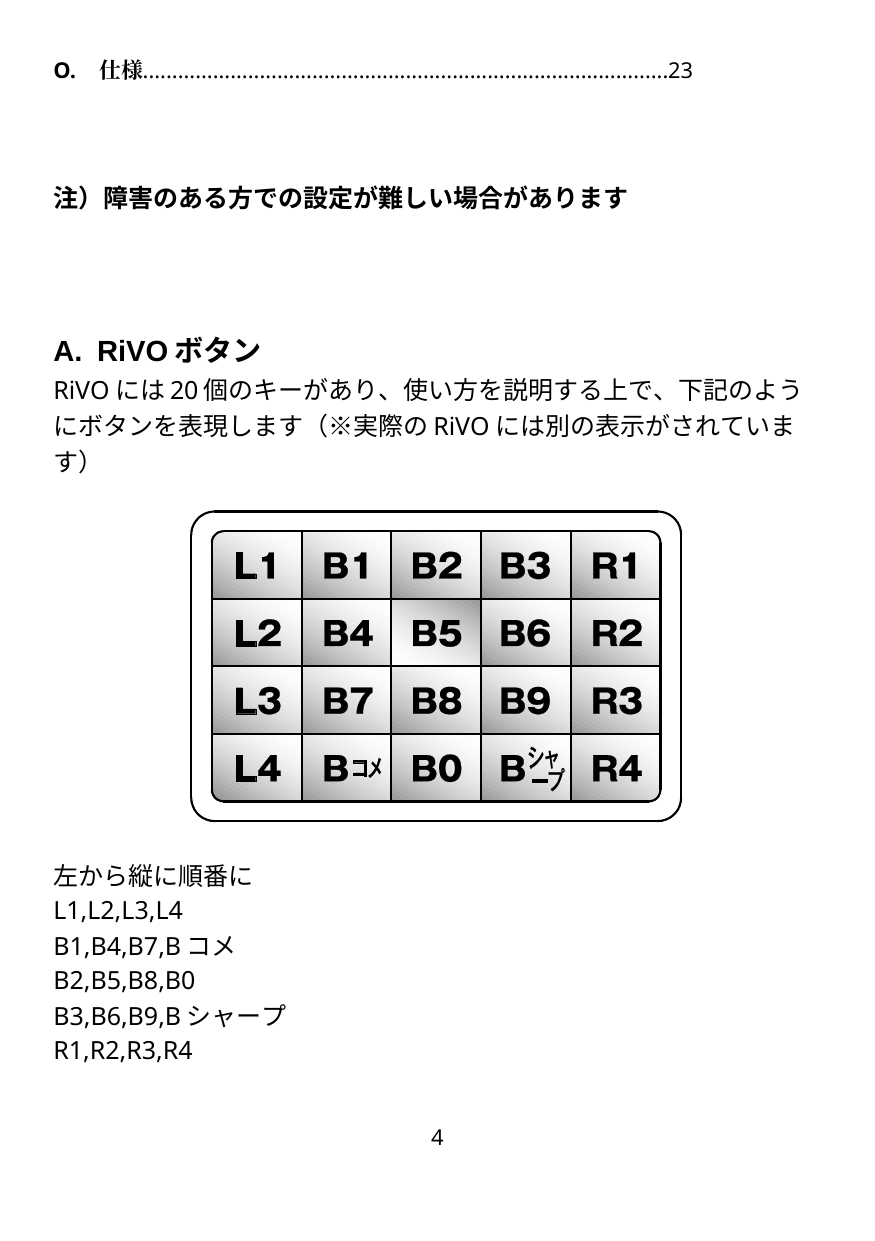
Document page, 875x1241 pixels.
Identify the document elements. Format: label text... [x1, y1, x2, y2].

text RiVOには20個のキーがあり、使い方を説明する上で、下記のようにボタンを表現します（※実際のRiVOには別の表示がされています） [53, 370, 821, 479]
text B1,B4,B7,Bコメ [53, 926, 821, 963]
text B3,B6,B9,Bシャープ [53, 997, 821, 1033]
text 左から縦に順番に [53, 856, 821, 892]
text B2,B5,B8,B0 [53, 963, 821, 997]
text R1,R2,R3,R4 [53, 1033, 821, 1067]
text 注）障害のある方での設定が難しい場合があります [53, 178, 821, 214]
subtitle RiVOボタン [53, 328, 821, 370]
text L1,L2,L3,L4 [53, 892, 821, 926]
